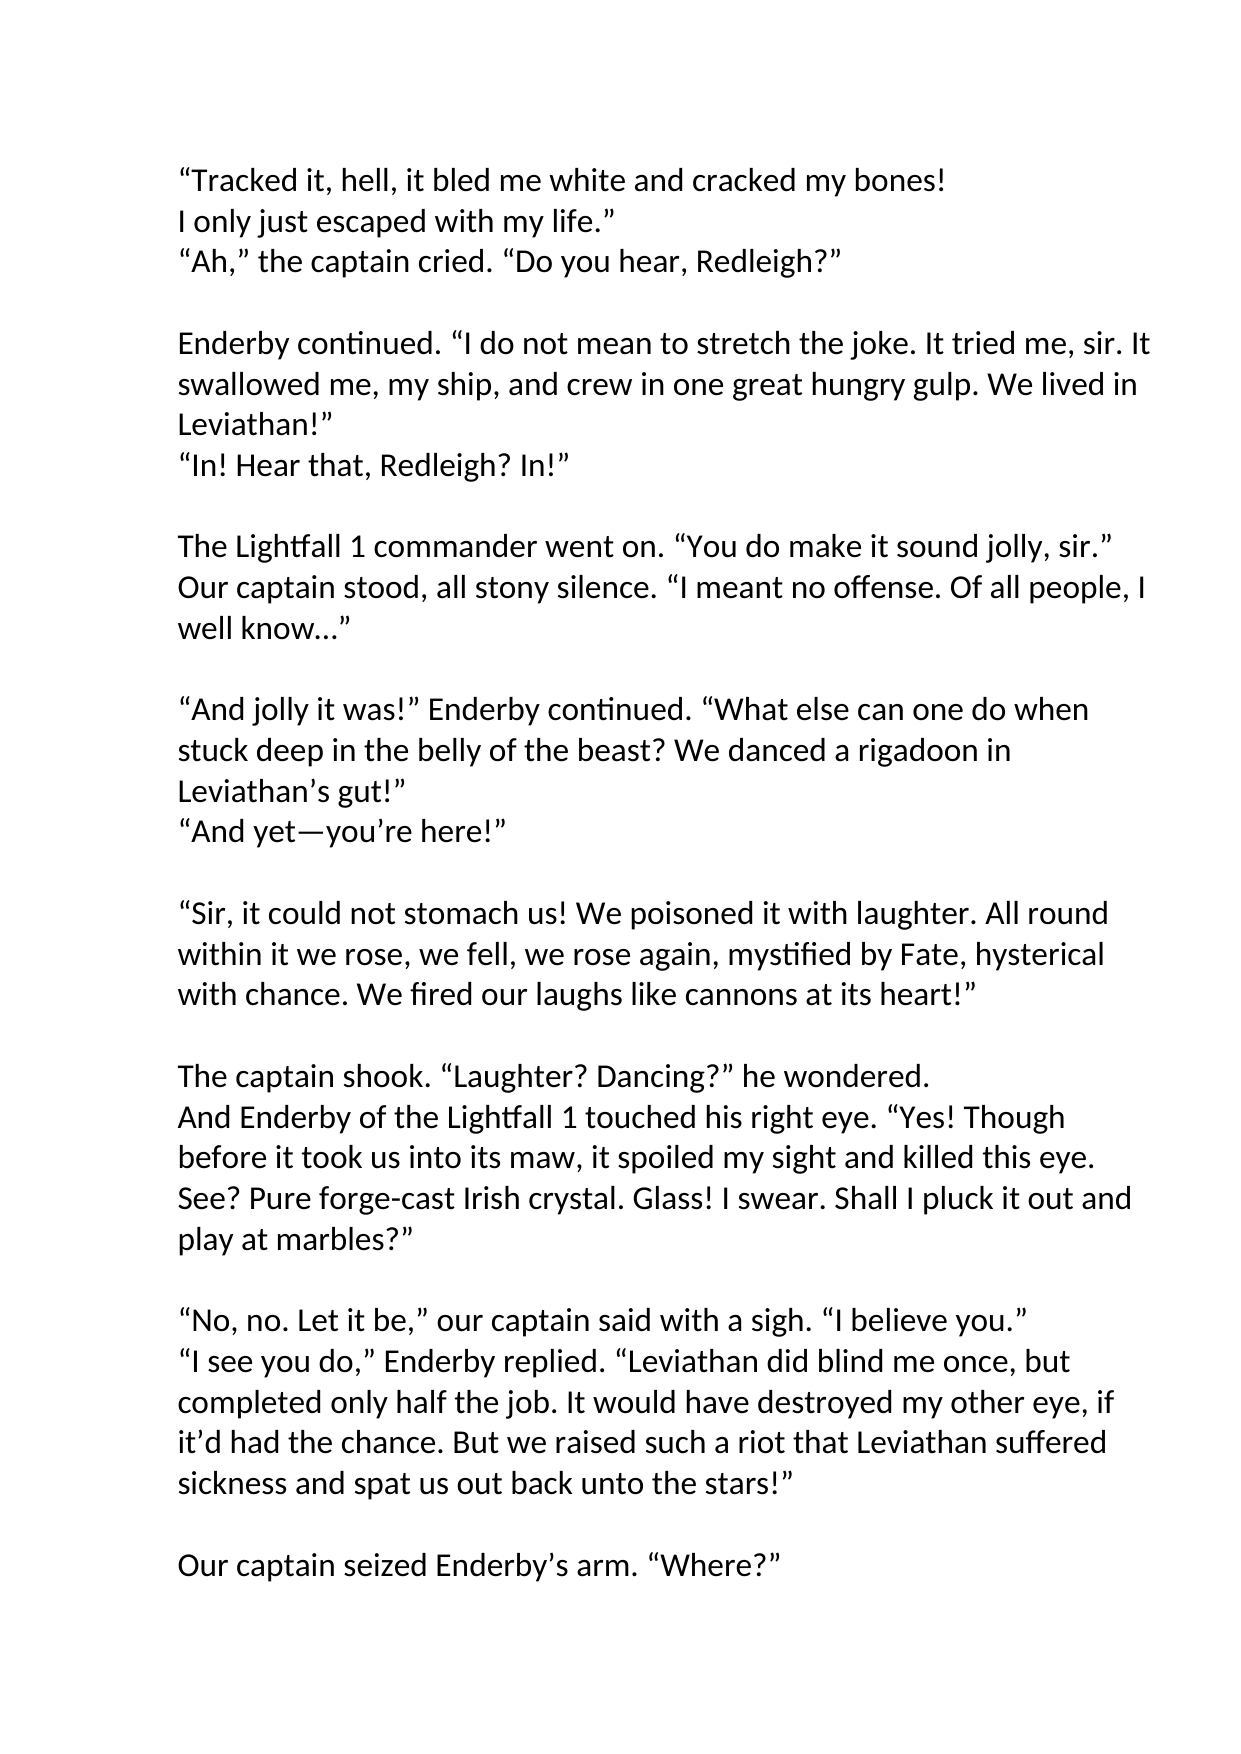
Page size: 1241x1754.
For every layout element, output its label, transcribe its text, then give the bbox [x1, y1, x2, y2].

text The captain shook. “Laughter? Dancing?” he wondered. [177, 1055, 1152, 1096]
text I only just escaped with my life.” [177, 199, 1152, 240]
text And Enderby of the Lightfall 1 touched his right eye. “Yes! Though before it took us into its maw, it spoiled my sight and killed this eye. See? Pure forge-cast Irish crystal. Glass! I swear. Shall I pluck it out and play at marbles?” [177, 1096, 1152, 1258]
text Our captain seized Enderby’s arm. “Where?” [177, 1544, 1152, 1584]
text “No, no. Let it be,” our captain said with a sigh. “I believe you.” [177, 1299, 1152, 1340]
text “Tracked it, hell, it bled me white and cracked my bones! [177, 159, 1152, 199]
text “Ah,” the captain cried. “Do you hear, Redleigh?” [177, 240, 1152, 281]
text The Lightfall 1 commander went on. “You do make it sound jolly, sir.” [177, 525, 1152, 566]
text “Sir, it could not stomach us! We poisoned it with laughter. All round within it we rose, we fell, we rose again, mystified by Fate, hysterical with chance. We fired our laughs like cannons at its heart!” [177, 892, 1152, 1014]
text “I see you do,” Enderby replied. “Leviathan did blind me once, but completed only half the job. It would have destroyed my other eye, if it’d had the chance. But we raised such a riot that Leviathan suffered sickness and spat us out back unto the stars!” [177, 1340, 1152, 1503]
text Enderby continued. “I do not mean to stretch the joke. It tried me, sir. It swallowed me, my ship, and crew in one great hungry gulp. We lived in Leviathan!” [177, 322, 1152, 444]
text “And yet—you’re here!” [177, 811, 1152, 851]
text “And jolly it was!” Enderby continued. “What else can one do when stuck deep in the belly of the beast? We danced a rigadoon in Leviathan’s gut!” [177, 688, 1152, 811]
text “In! Hear that, Redleigh? In!” [177, 444, 1152, 485]
text Our captain stood, all stony silence. “I meant no offense. Of all people, I well know…” [177, 566, 1152, 648]
